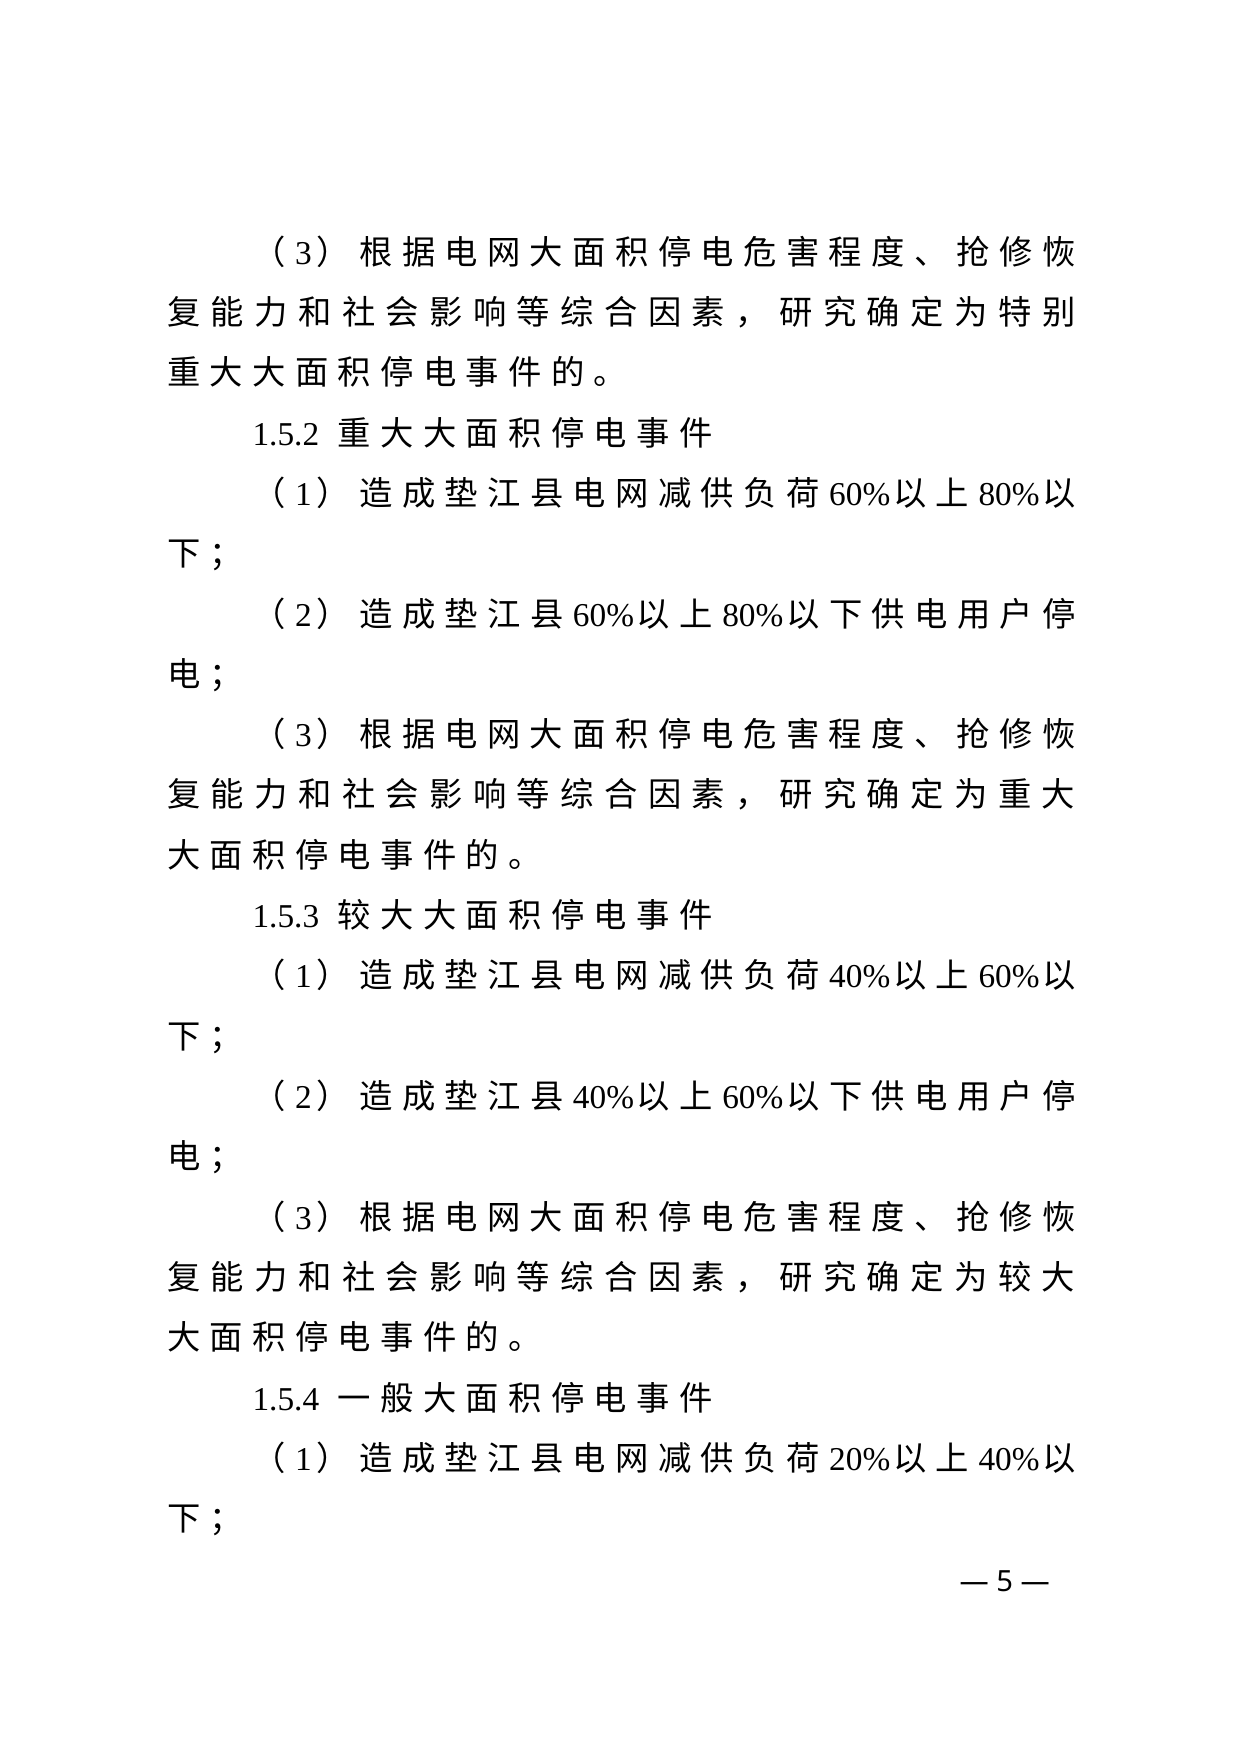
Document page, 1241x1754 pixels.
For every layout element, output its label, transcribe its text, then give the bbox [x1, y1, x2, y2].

text （1）造成垫江县电网减供负荷40%以上60%以下； [167, 943, 1085, 1064]
text （1）造成垫江县电网减供负荷20%以上40%以下； [167, 1426, 1085, 1546]
text （3）根据电网大面积停电危害程度、抢修恢复能力和社会影响等综合因素，研究确定为较大大面积停电事件的。 [167, 1184, 1085, 1365]
text （2）造成垫江县40%以上60%以下供电用户停电； [167, 1064, 1085, 1184]
text （2）造成垫江县60%以上80%以下供电用户停电； [167, 581, 1085, 702]
text （3）根据电网大面积停电危害程度、抢修恢复能力和社会影响等综合因素，研究确定为重大大面积停电事件的。 [167, 702, 1085, 883]
text 1.5.2 重大大面积停电事件 [167, 400, 1085, 461]
text 1.5.3 较大大面积停电事件 [167, 883, 1085, 943]
text （1）造成垫江县电网减供负荷60%以上80%以下； [167, 461, 1085, 581]
text 1.5.4 一般大面积停电事件 [167, 1365, 1085, 1426]
text （3）根据电网大面积停电危害程度、抢修恢复能力和社会影响等综合因素，研究确定为特别重大大面积停电事件的。 [167, 219, 1085, 400]
